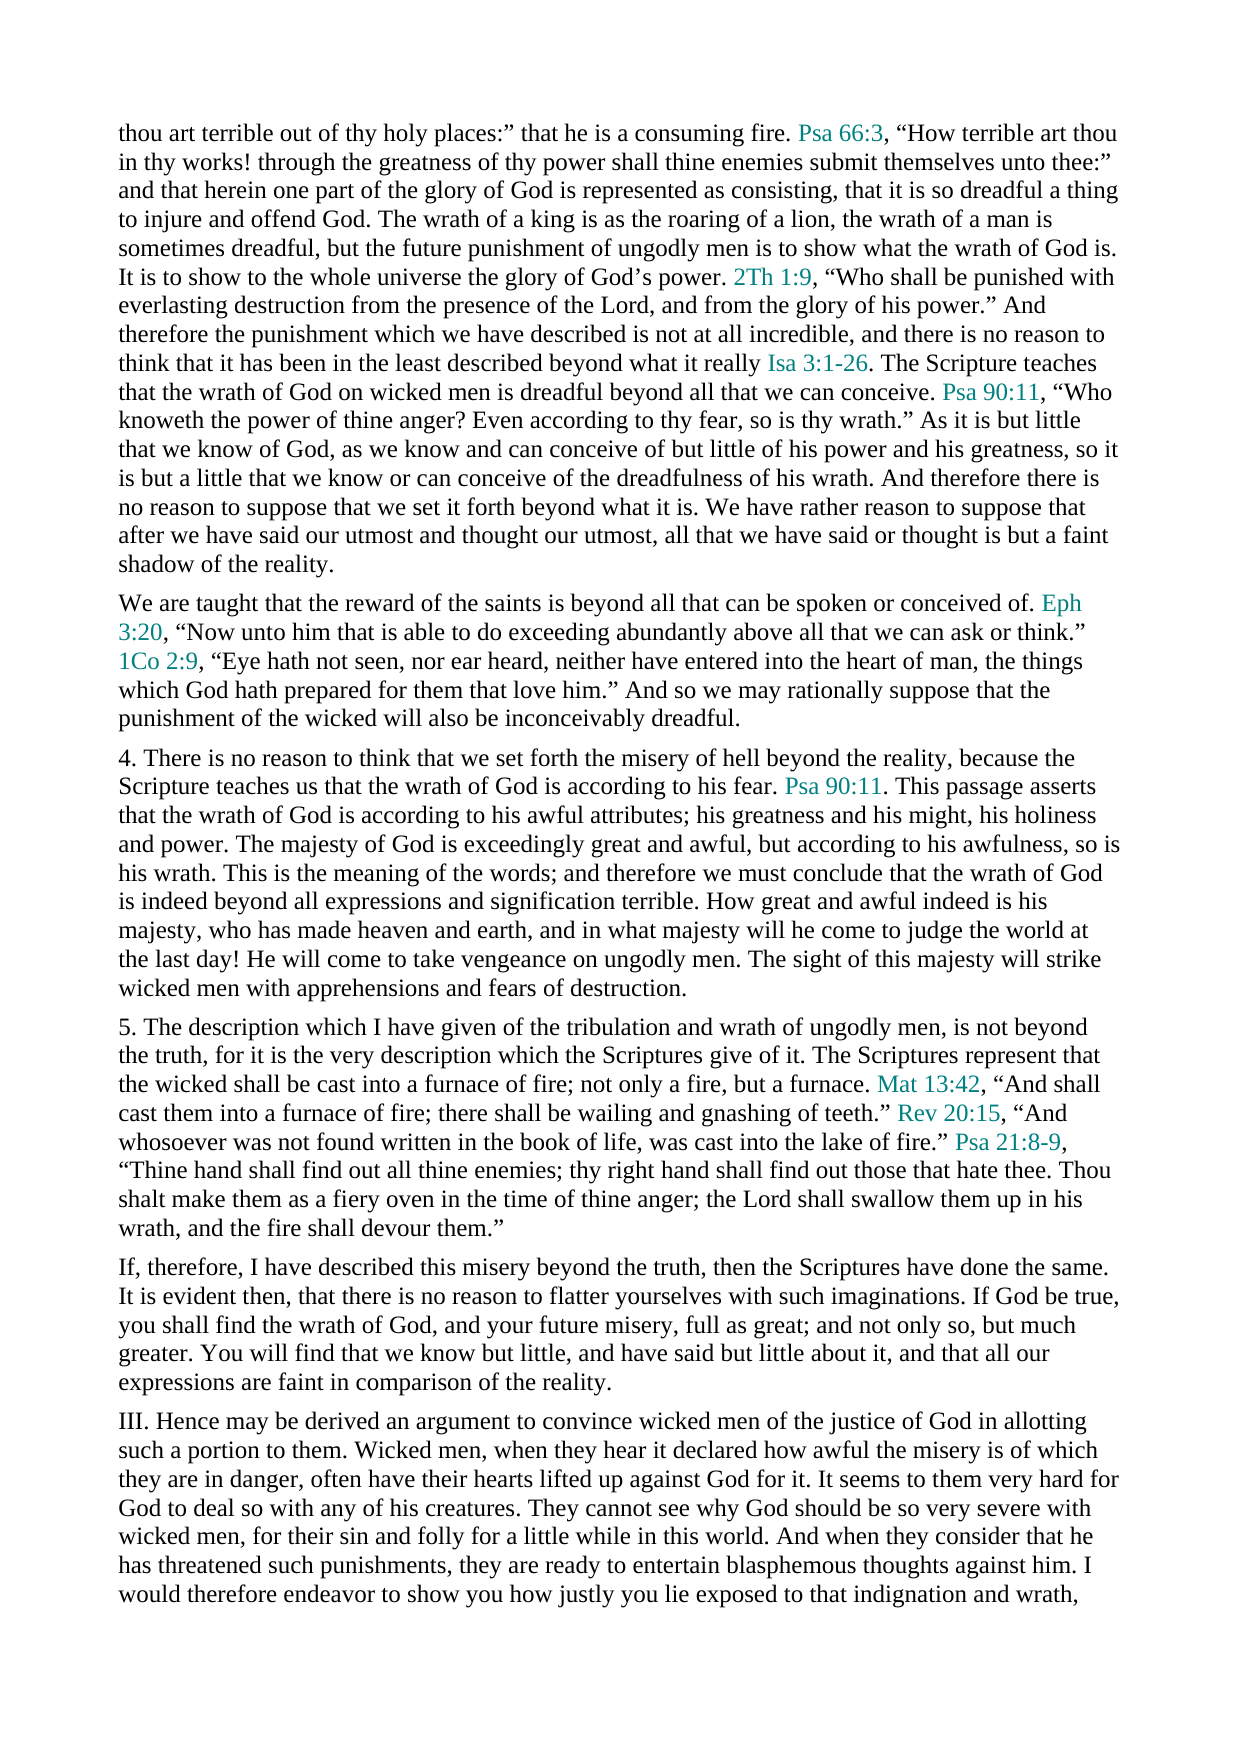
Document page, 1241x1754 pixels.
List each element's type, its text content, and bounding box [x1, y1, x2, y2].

text We are taught that the reward of the saints is beyond all that can be spoken or conceived of. Eph 3:20, “Now unto him that is able to do exceeding abundantly above all that we can ask or think.” 1Co 2:9, “Eye hath not seen, nor ear heard, neither have entered into the heart of man, the things which God hath prepared for them that love him.” And so we may rationally suppose that the punishment of the wicked will also be inconceivably dreadful. [118, 588, 1122, 732]
text 4. There is no reason to think that we set forth the misery of hell beyond the reality, because the Scripture teaches us that the wrath of God is according to his fear. Psa 90:11. This passage asserts that the wrath of God is according to his awful attributes; his greatness and his might, his holiness and power. The majesty of God is exceedingly great and awful, but according to his awfulness, so is his wrath. This is the meaning of the words; and therefore we must conclude that the wrath of God is indeed beyond all expressions and signification terrible. How great and awful indeed is his majesty, who has made heaven and earth, and in what majesty will he come to judge the world at the last day! He will come to take vengeance on ungodly men. The sight of this majesty will strike wicked men with apprehensions and fears of destruction. [118, 743, 1122, 1001]
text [118, 118, 1122, 578]
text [118, 1406, 1122, 1608]
text If, therefore, I have described this misery beyond the truth, then the Scriptures have done the same. It is evident then, that there is no reason to flatter yourselves with such imaginations. If God be true, you shall find the wrath of God, and your future misery, full as great; and not only so, but much greater. You will find that we know but little, and have said but little about it, and that all our expressions are faint in comparison of the reality. [118, 1252, 1122, 1396]
text 5. The description which I have given of the tribulation and wrath of ungodly men, is not beyond the truth, for it is the very description which the Scriptures give of it. The Scriptures represent that the wicked shall be cast into a furnace of fire; not only a fire, but a furnace. Mat 13:42, “And shall cast them into a furnace of fire; there shall be wailing and gnashing of teeth.” Rev 20:15, “And whosoever was not found written in the book of life, was cast into the lake of fire.” Psa 21:8-9, “Thine hand shall find out all thine enemies; thy right hand shall find out those that hate thee. Thou shalt make them as a fiery oven in the time of thine anger; the Lord shall swallow them up in his wrath, and the fire shall devour them.” [118, 1012, 1122, 1242]
